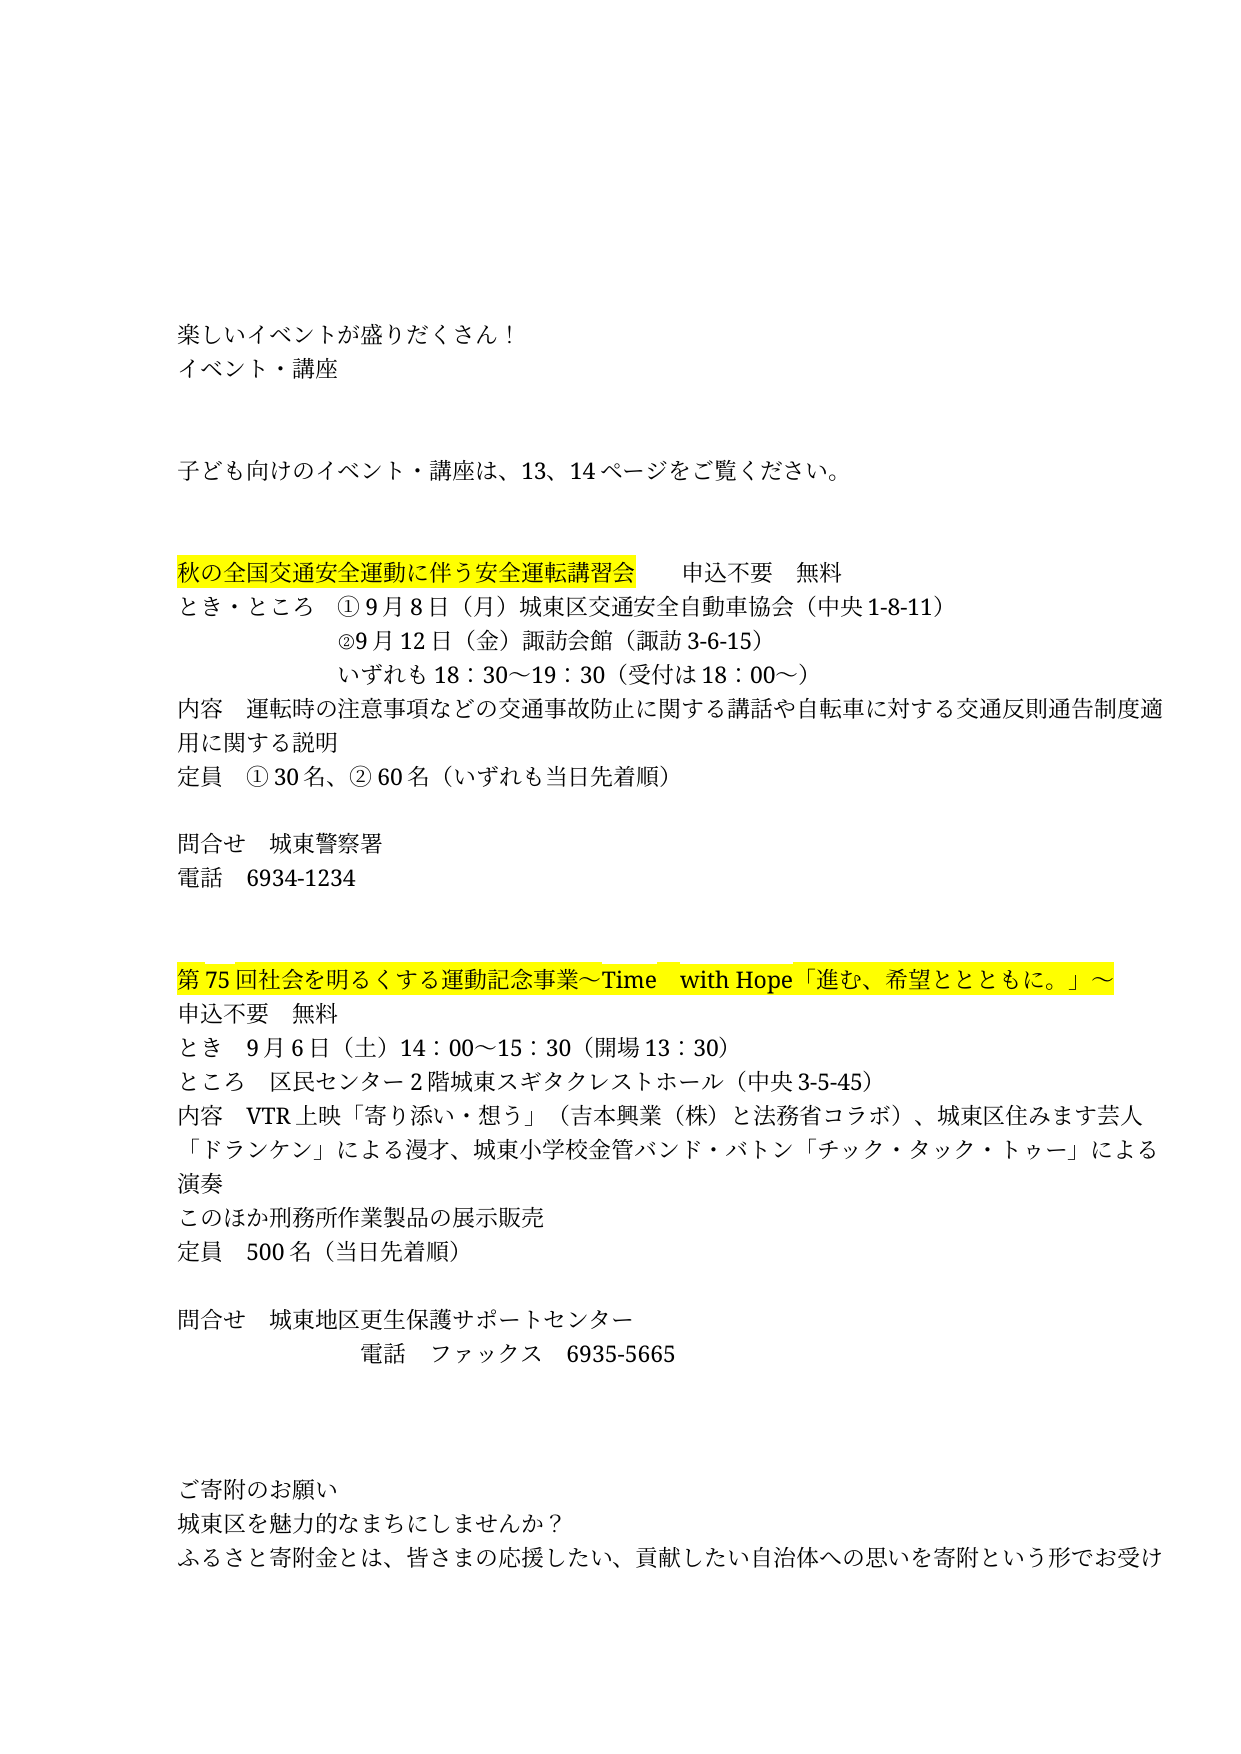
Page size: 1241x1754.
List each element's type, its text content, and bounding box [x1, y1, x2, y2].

text 第75回社会を明るくする運動記念事業～Time with Hope「進む、希望ととともに。」～ 申込不要 無料 [177, 962, 1177, 1030]
text 電話 6934-1234 [177, 860, 1177, 894]
text いずれも18：30～19：30（受付は18：00～） [177, 656, 1177, 690]
text ところ 区民センター2階城東スギタクレストホール（中央3-5-45） [177, 1064, 1177, 1098]
text 定員 500名（当日先着順） [177, 1233, 1177, 1267]
text 電話 ファックス 6935-5665 [177, 1335, 1177, 1369]
text イベント・講座 [177, 351, 1177, 384]
text 内容 運転時の注意事項などの交通事故防止に関する講話や自転車に対する交通反則通告制度適用に関する説明 [177, 690, 1177, 758]
text 子ども向けのイベント・講座は、13、14ページをご覧ください。 [177, 452, 1177, 486]
text ②9月12日（金）諏訪会館（諏訪3-6-15） [177, 622, 1177, 656]
text 問合せ 城東警察署 [177, 826, 1177, 860]
text 楽しいイベントが盛りだくさん！ [177, 317, 1177, 351]
text 定員 ①30名、②60名（いずれも当日先着順） [177, 758, 1177, 792]
text 秋の全国交通安全運動に伴う安全運転講習会 申込不要 無料 [177, 554, 1177, 588]
text とき・ところ ①9月8日（月）城東区交通安全自動車協会（中央1-8-11） [177, 588, 1177, 622]
text 問合せ 城東地区更生保護サポートセンター [177, 1301, 1177, 1335]
text 内容 VTR上映「寄り添い・想う」（吉本興業（株）と法務省コラボ）、城東区住みます芸人「ドランケン」による漫才、城東小学校金管バンド・バトン「チック・タック・トゥー」による演奏 [177, 1098, 1177, 1199]
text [177, 1539, 1177, 1573]
text とき 9月6日（土）14：00～15：30（開場13：30） [177, 1030, 1177, 1064]
text 城東区を魅力的なまちにしませんか？ [177, 1505, 1177, 1539]
text ご寄附のお願い [177, 1471, 1177, 1505]
text このほか刑務所作業製品の展示販売 [177, 1199, 1177, 1233]
